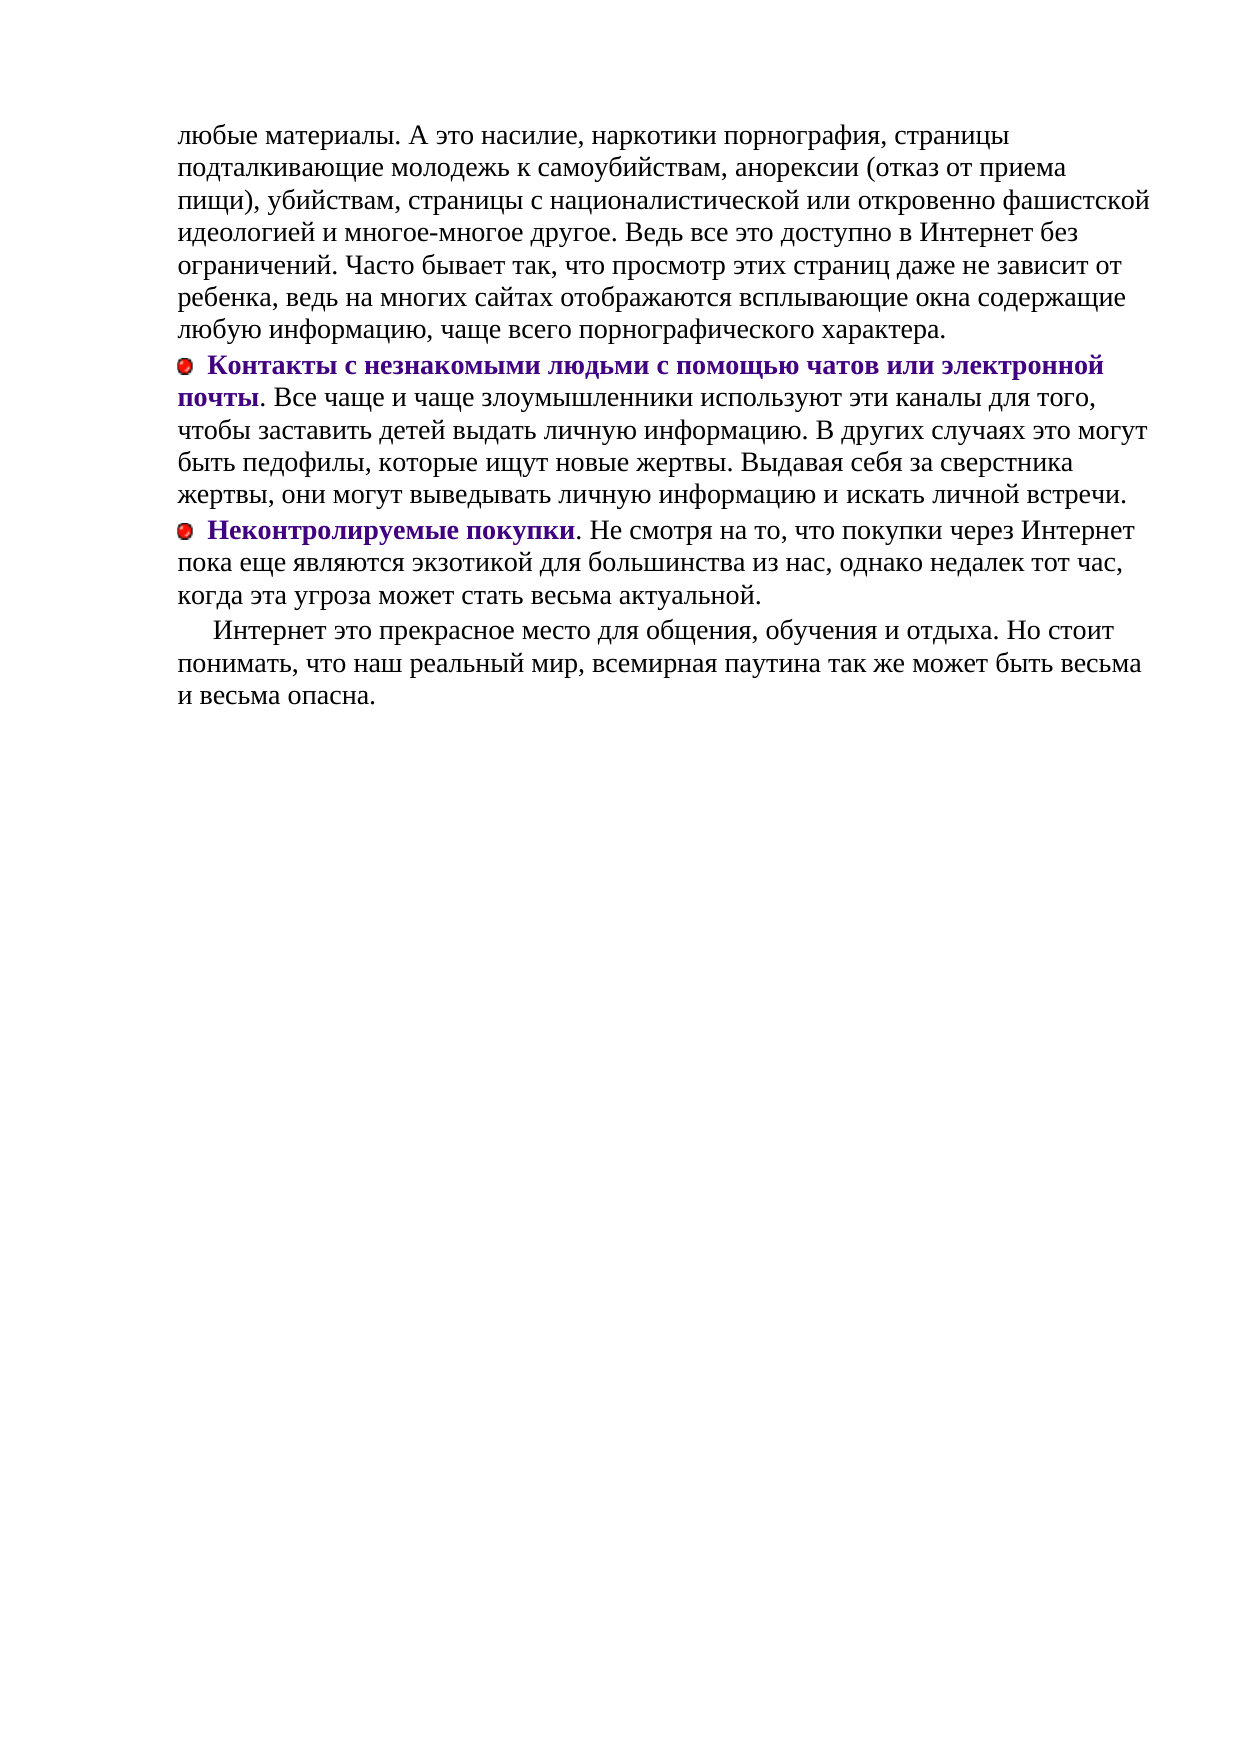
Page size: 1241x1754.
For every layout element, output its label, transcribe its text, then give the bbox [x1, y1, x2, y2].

text Неконтролируемые покупки. Не смотря на то, что покупки через Интернет пока еще являются экзотикой для большинства из нас, однако недалек тот час, когда эта угроза может стать весьма актуальной. [177, 513, 1152, 610]
text Контакты с незнакомыми людьми с помощью чатов или электронной почты. Все чаще и чаще злоумышленники используют эти каналы для того, чтобы заставить детей выдать личную информацию. В других случаях это могут быть педофилы, которые ищут новые жертвы. Выдавая себя за сверстника жертвы, они могут выведывать личную информацию и искать личной встречи. [177, 348, 1152, 510]
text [177, 118, 1152, 345]
picture [177, 358, 193, 375]
picture [177, 523, 193, 540]
text Интернет это прекрасное место для общения, обучения и отдыха. Но стоит понимать, что наш реальный мир, всемирная паутина так же может быть весьма и весьма опасна. [177, 613, 1152, 711]
